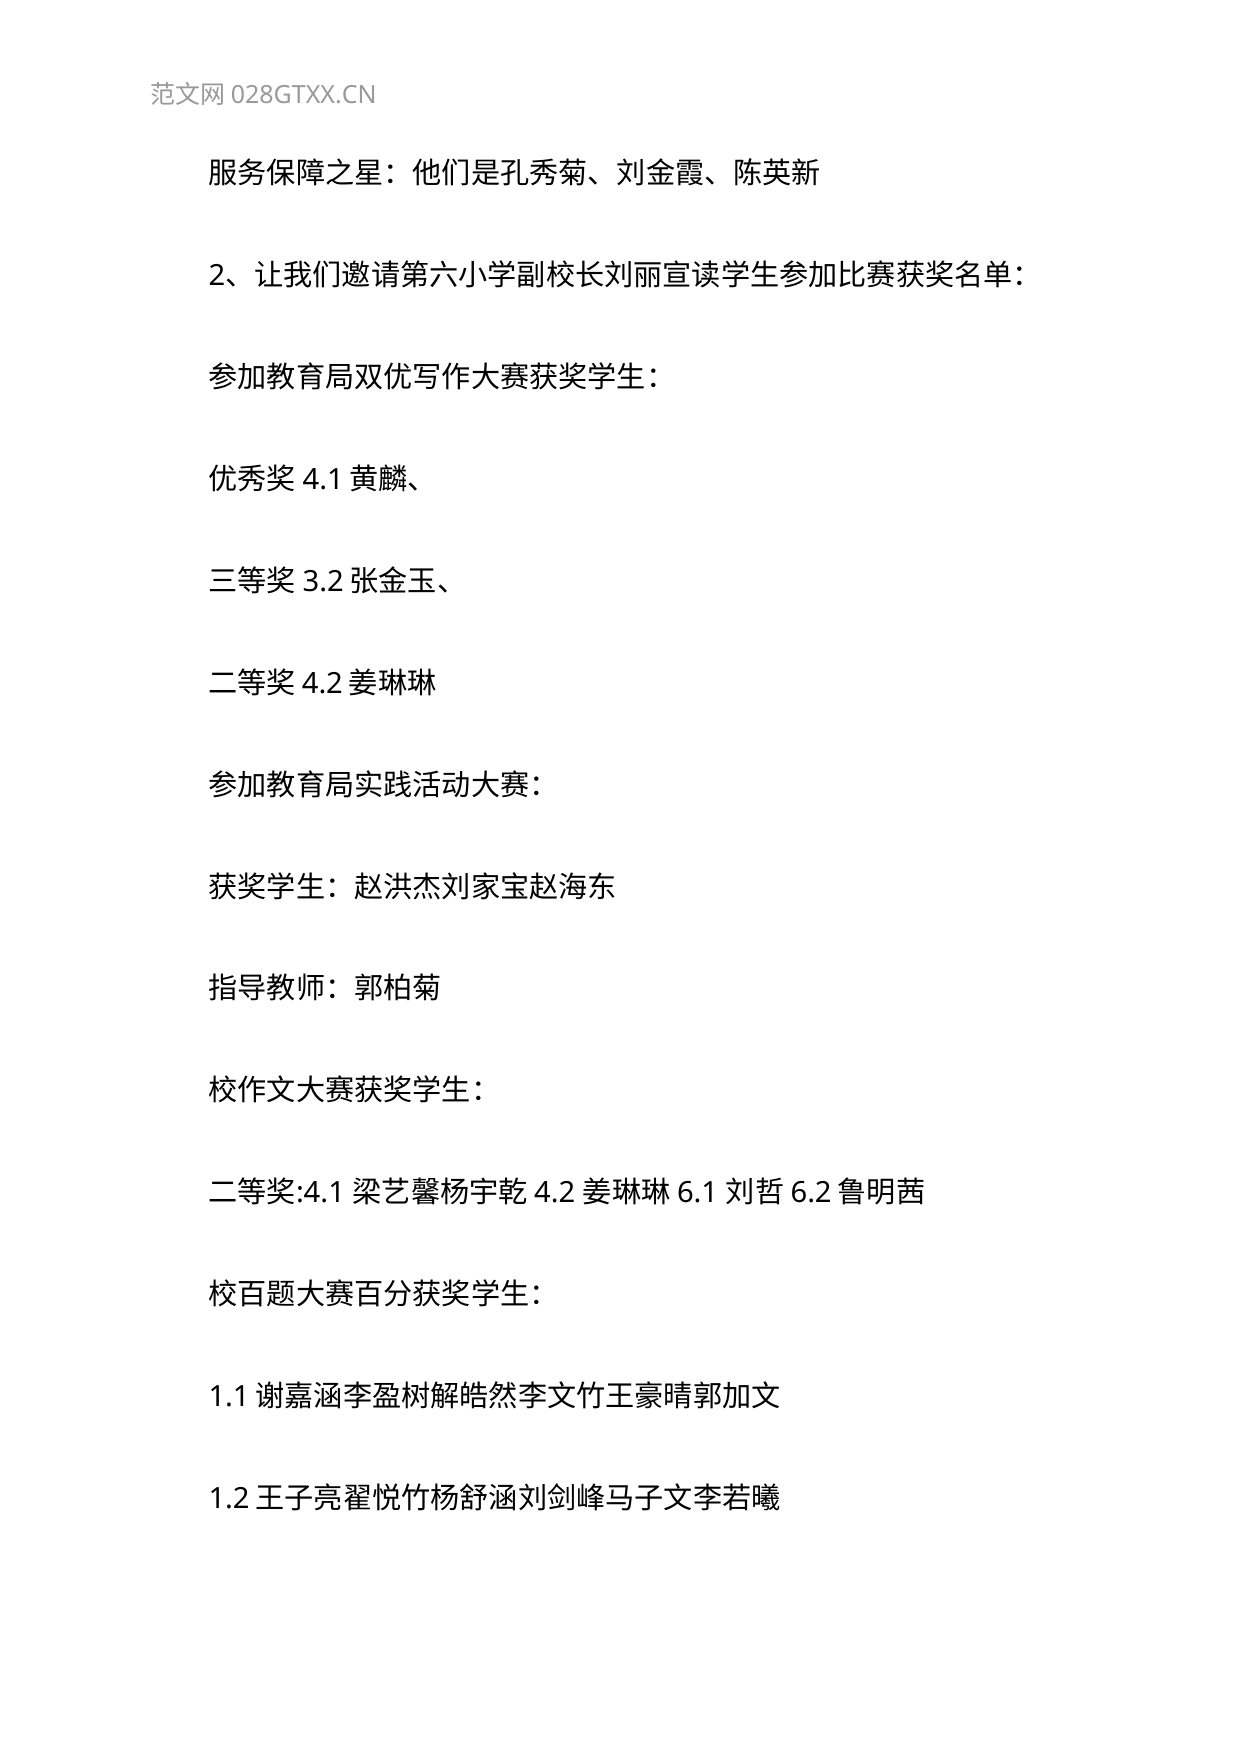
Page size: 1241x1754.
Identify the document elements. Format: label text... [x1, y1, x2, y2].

text 二等奖:4.1 梁艺馨杨宇乾 4.2 姜琳琳 6.1 刘哲 6.2鲁明茜 [150, 1168, 1090, 1211]
text 参加教育局双优写作大赛获奖学生： [150, 354, 1090, 396]
text 参加教育局实践活动大赛： [150, 761, 1090, 804]
text 二等奖4.2姜琳琳 [150, 659, 1090, 702]
text 1.1谢嘉涵李盈树解皓然李文竹王豪晴郭加文 [150, 1372, 1090, 1415]
text 1.2王子亮翟悦竹杨舒涵刘剑峰马子文李若曦 [150, 1474, 1090, 1517]
text 获奖学生：赵洪杰刘家宝赵海东 [150, 863, 1090, 906]
text 服务保障之星：他们是孔秀菊、刘金霞、陈英新 [150, 150, 1090, 192]
text 校作文大赛获奖学生： [150, 1067, 1090, 1109]
text 校百题大赛百分获奖学生： [150, 1271, 1090, 1313]
text 优秀奖 4.1黄麟、 [150, 456, 1090, 498]
text 三等奖 3.2张金玉、 [150, 557, 1090, 600]
text 指导教师：郭柏菊 [150, 965, 1090, 1007]
text 2、让我们邀请第六小学副校长刘丽宣读学生参加比赛获奖名单： [150, 252, 1090, 294]
